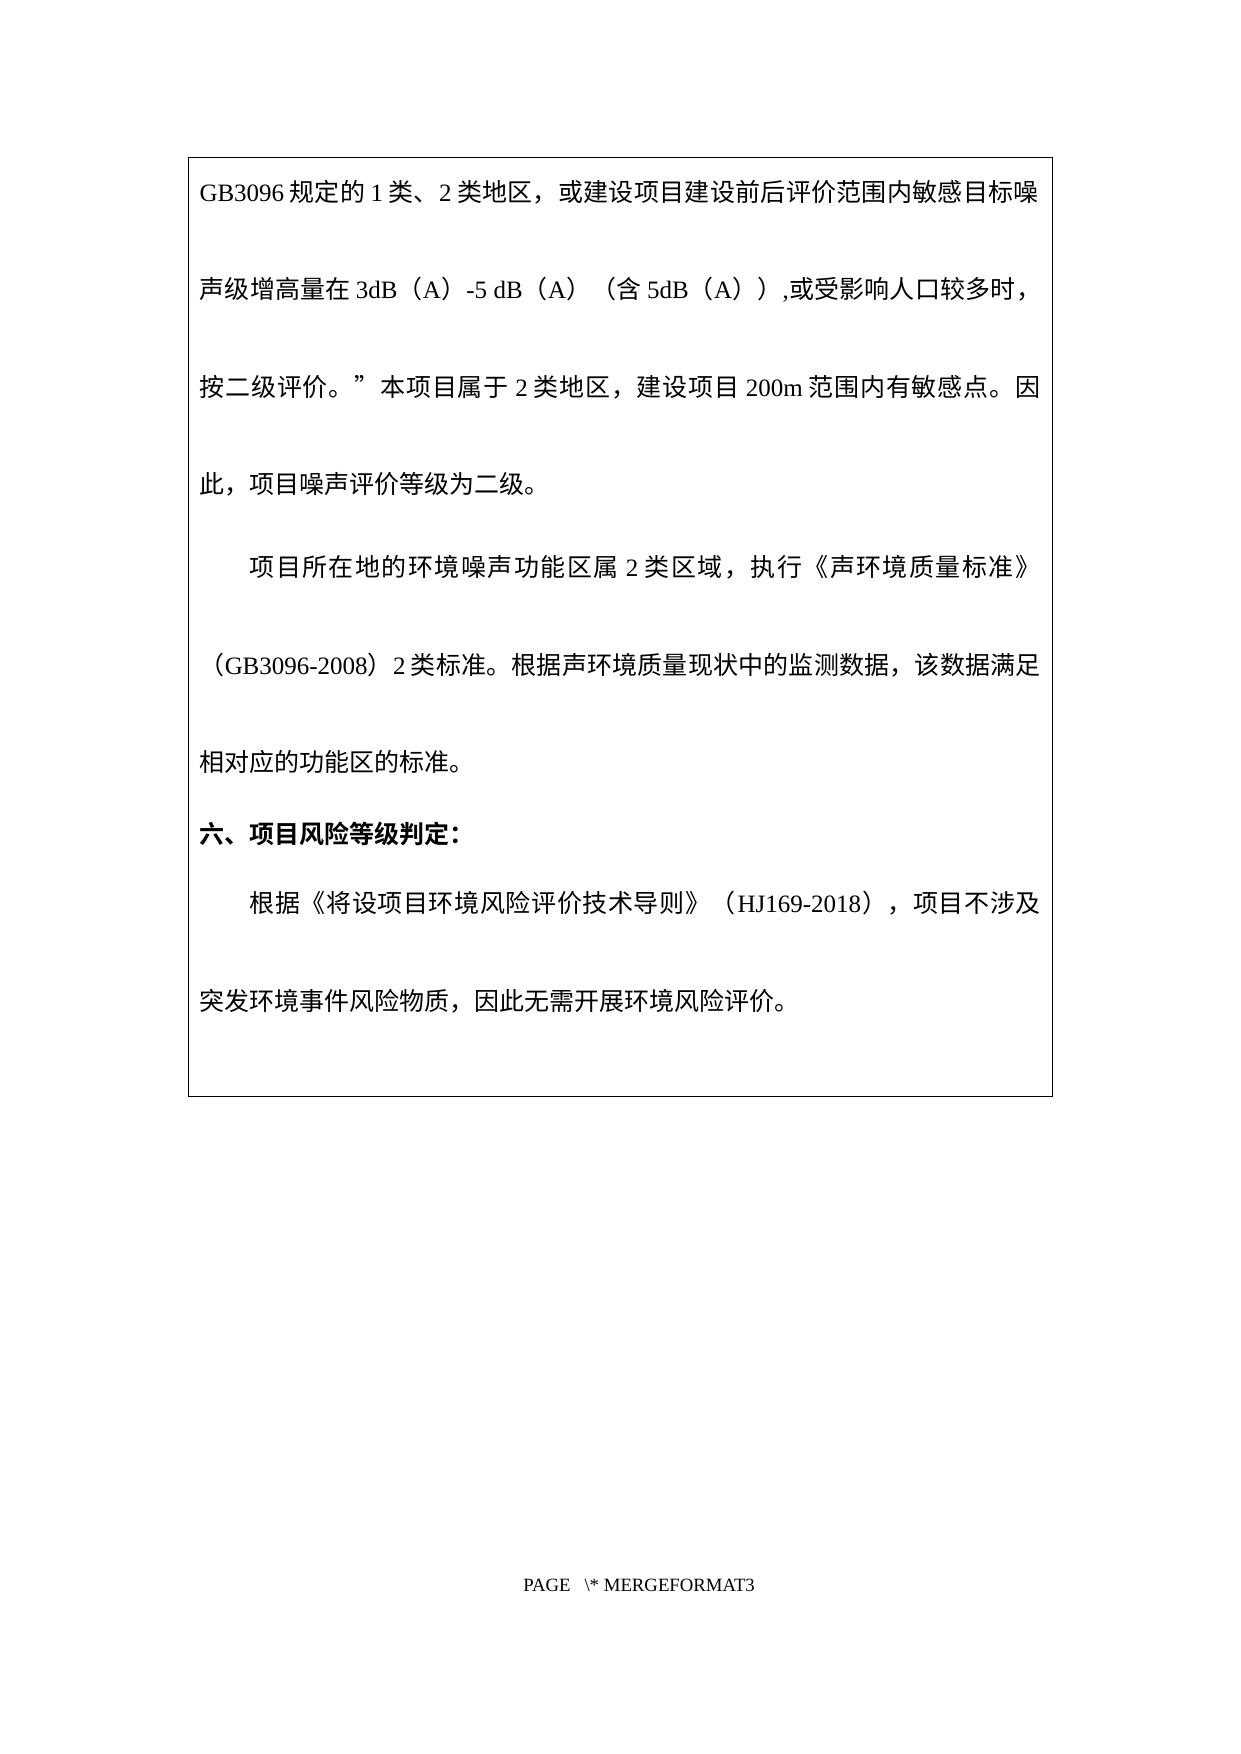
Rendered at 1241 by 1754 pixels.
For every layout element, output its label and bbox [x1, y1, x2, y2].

table_cell [189, 158, 1052, 1096]
